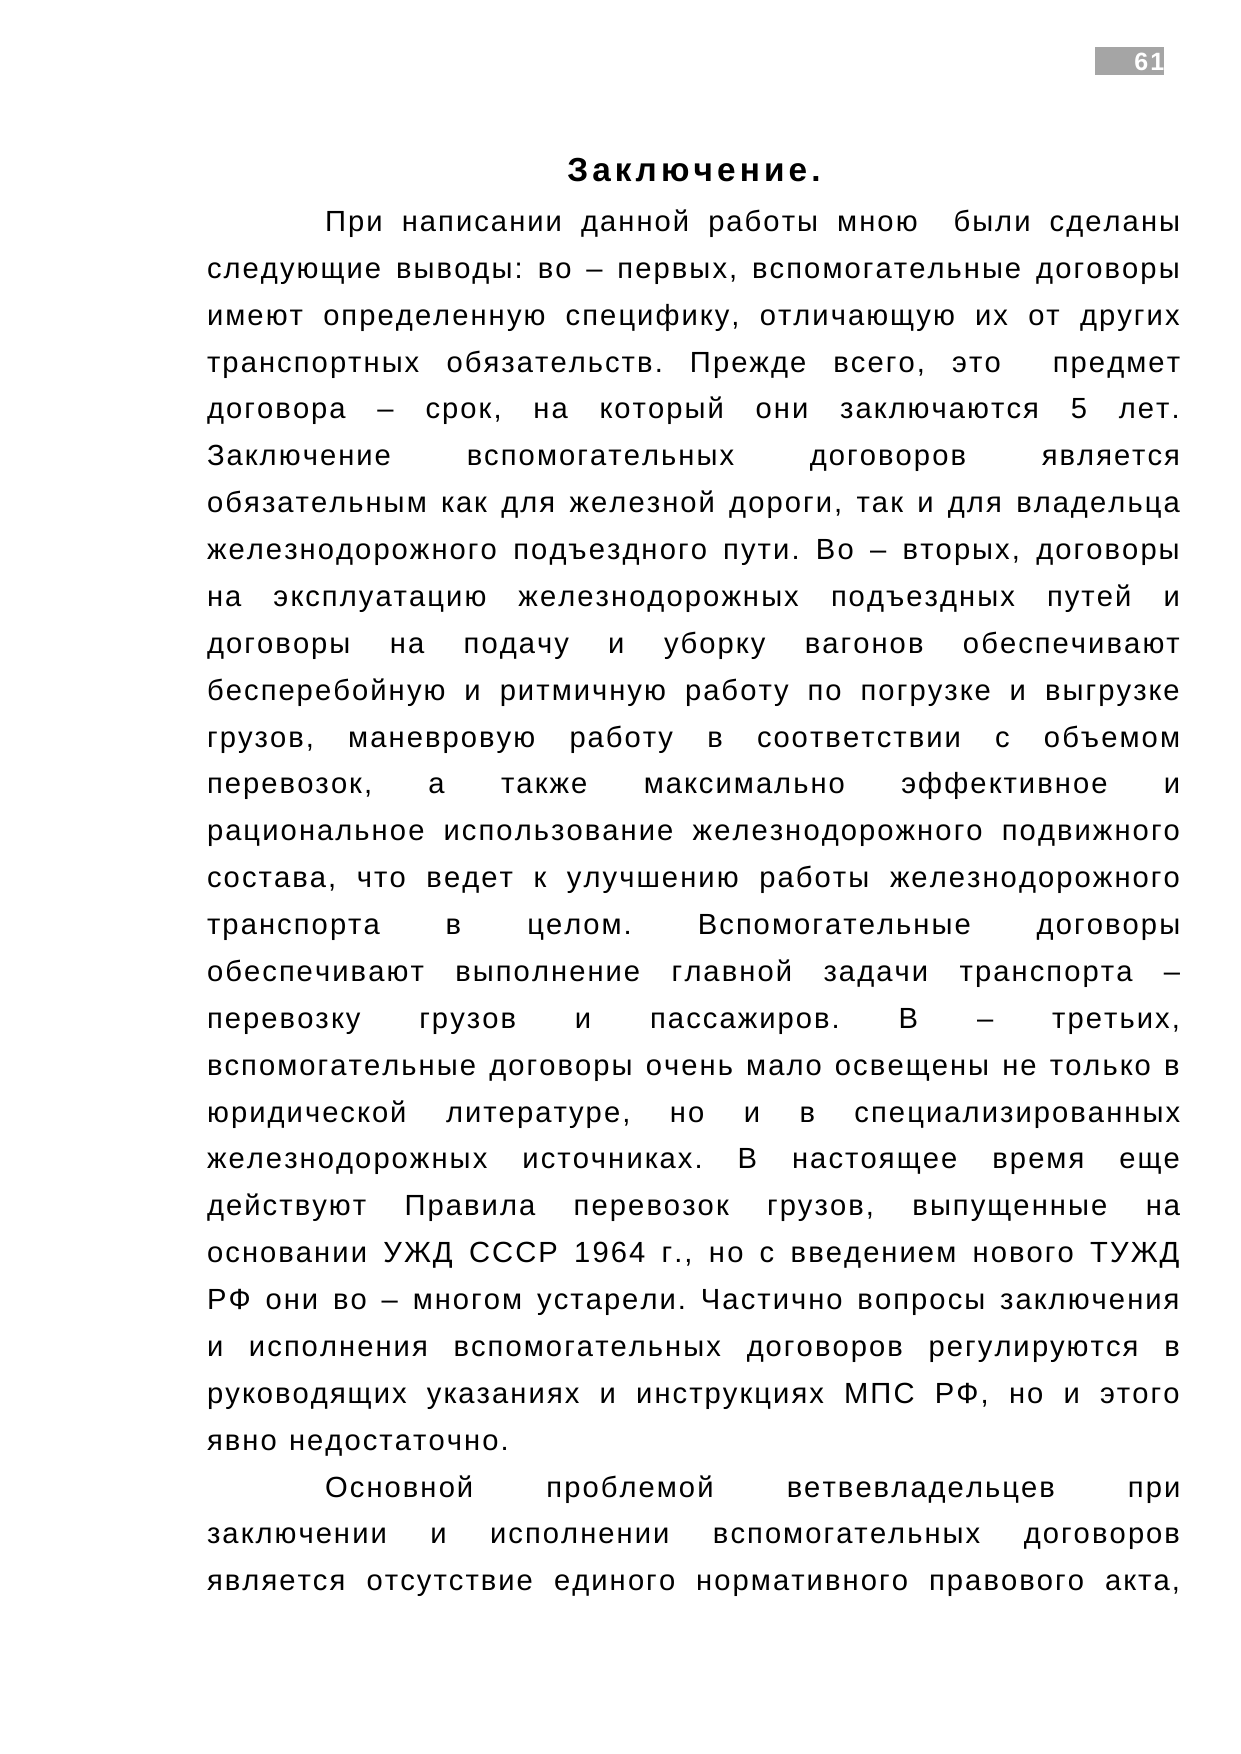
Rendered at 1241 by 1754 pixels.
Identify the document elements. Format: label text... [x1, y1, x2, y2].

text При написании данной работы мною были сделаны следующие выводы: во – первых, вспомогательные договоры имеют определенную специфику, отличающую их от других транспортных обязательств. Прежде всего, это предмет договора – срок, на который они заключаются 5 лет. Заключение вспомогательных договоров является обязательным как для железной дороги, так и для владельца железнодорожного подъездного пути. Во – вторых, договоры на эксплуатацию железнодорожных подъездных путей и договоры на подачу и уборку вагонов обеспечивают бесперебойную и ритмичную работу по погрузке и выгрузке грузов, маневровую работу в соответствии с объемом перевозок, а также максимально эффективное и рациональное использование железнодорожного подвижного состава, что ведет к улучшению работы железнодорожного транспорта в целом. Вспомогательные договоры обеспечивают выполнение главной задачи транспорта – перевозку грузов и пассажиров. В – третьих, вспомогательные договоры очень мало освещены не только в юридической литературе, но и в специализированных железнодорожных источниках. В настоящее время еще действуют Правила перевозок грузов, выпущенные на основании УЖД СССР 1964 г., но с введением нового ТУЖД РФ они во – многом устарели. Частично вопросы заключения и исполнения вспомогательных договоров регулируются в руководящих указаниях и инструкциях МПС РФ, но и этого явно недостаточно. [207, 204, 1181, 1456]
subtitle Заключение. [207, 150, 1181, 189]
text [207, 1469, 1181, 1597]
